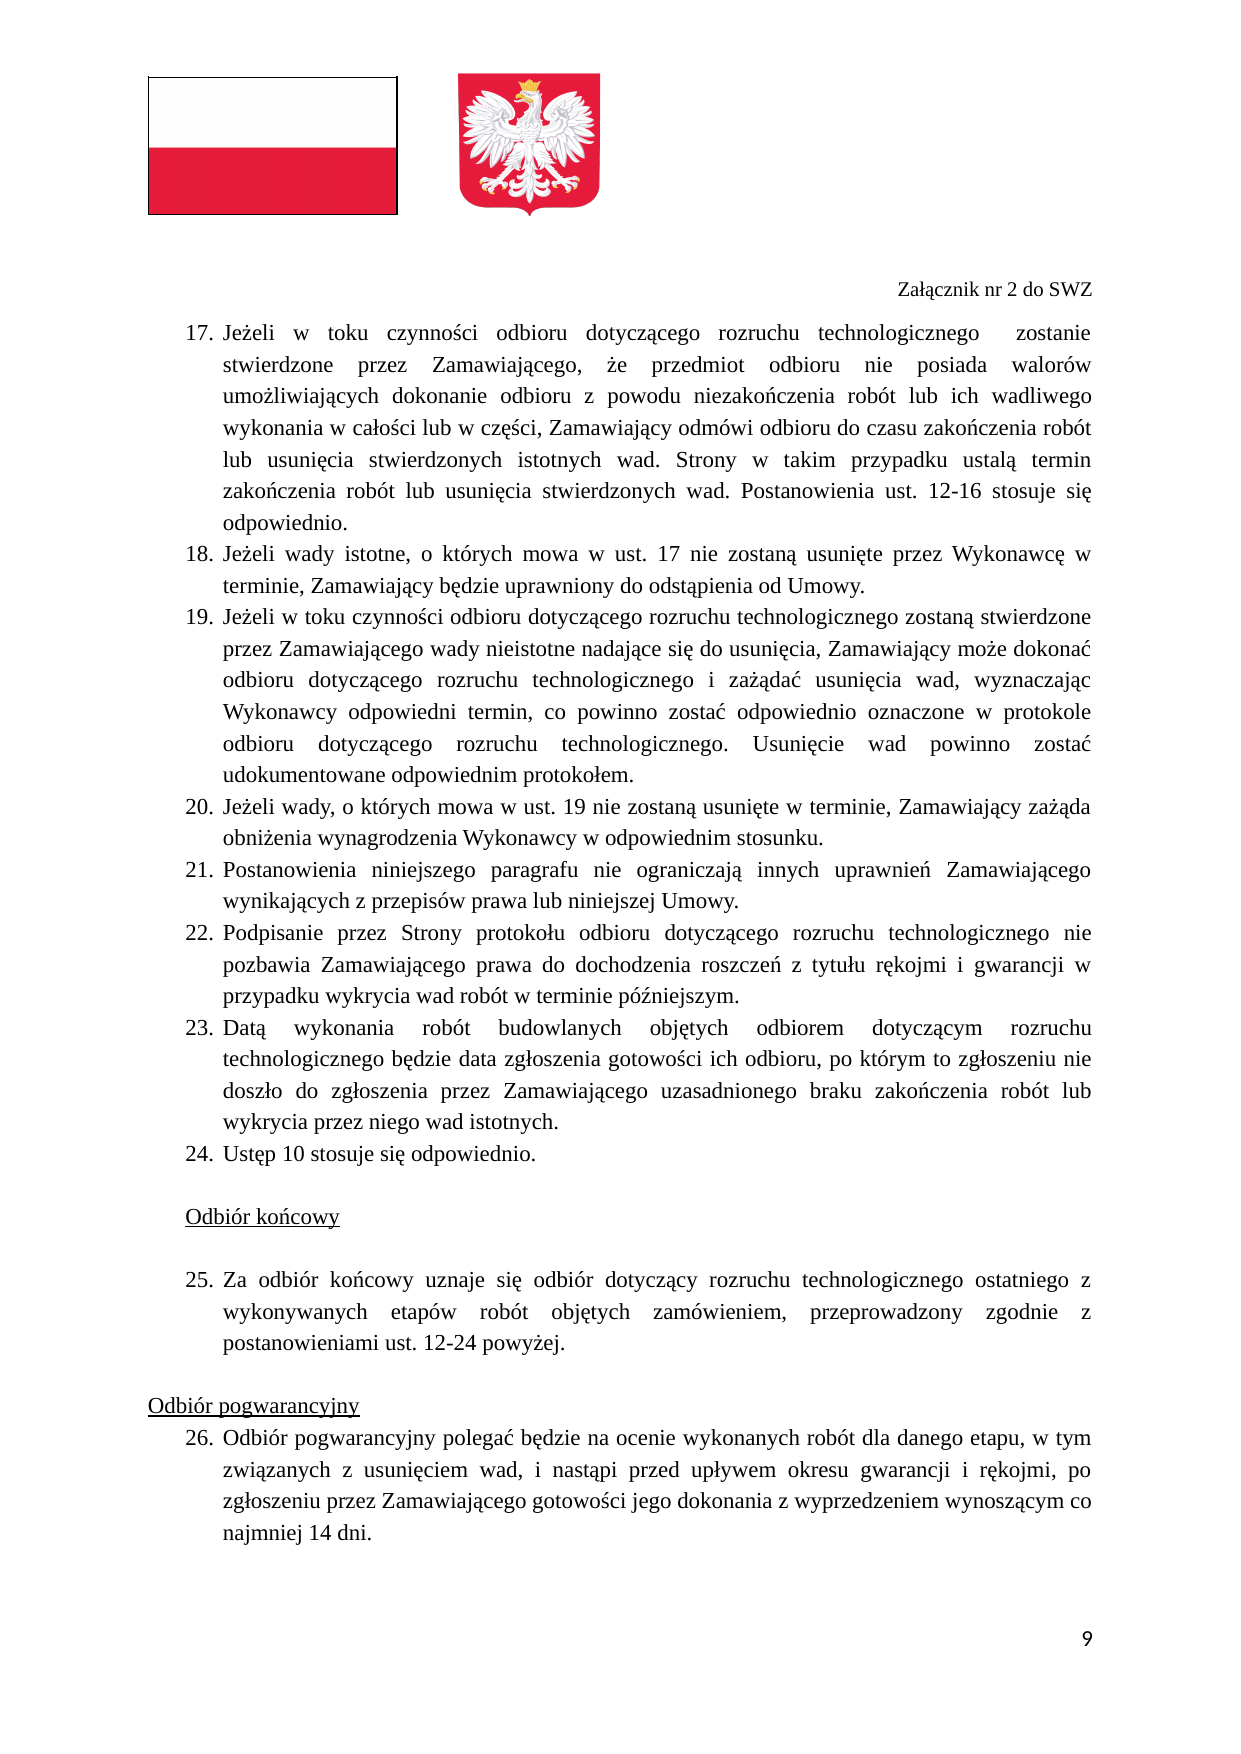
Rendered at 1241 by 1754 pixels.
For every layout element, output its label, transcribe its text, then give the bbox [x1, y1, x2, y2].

list Jeżeli w toku czynności odbioru dotyczącego rozruchu technologicznego zostanie stwierdzone przez Zamawiającego, że przedmiot odbioru nie posiada walorów umożliwiających dokonanie odbioru z powodu niezakończenia robót lub ich wadliwego wykonania w całości lub w części, Zamawiający odmówi odbioru do czasu zakończenia robót lub usunięcia stwierdzonych istotnych wad. Strony w takim przypadku ustalą termin zakończenia robót lub usunięcia stwierdzonych wad. Postanowienia ust. 12-16 stosuje się odpowiednio. [185, 319, 1093, 535]
text Odbiór końcowy [185, 1203, 1093, 1229]
list Odbiór pogwarancyjny polegać będzie na ocenie wykonanych robót dla danego etapu, w tym związanych z usunięciem wad, i nastąpi przed upływem okresu gwarancji i rękojmi, po zgłoszeniu przez Zamawiającego gotowości jego dokonania z wyprzedzeniem wynoszącym co najmniej 14 dni. [185, 1424, 1093, 1545]
picture [149, 78, 396, 214]
picture [397, 73, 600, 216]
list Jeżeli wady, o których mowa w ust. 19 nie zostaną usunięte w terminie, Zamawiający zażąda obniżenia wynagrodzenia Wykonawcy w odpowiednim stosunku. [185, 793, 1093, 851]
list Podpisanie przez Strony protokołu odbioru dotyczącego rozruchu technologicznego nie pozbawia Zamawiającego prawa do dochodzenia roszczeń z tytułu rękojmi i gwarancji w przypadku wykrycia wad robót w terminie późniejszym. [185, 919, 1093, 1008]
list Datą wykonania robót budowlanych objętych odbiorem dotyczącym rozruchu technologicznego będzie data zgłoszenia gotowości ich odbioru, po którym to zgłoszeniu nie doszło do zgłoszenia przez Zamawiającego uzasadnionego braku zakończenia robót lub wykrycia przez niego wad istotnych. [185, 1014, 1093, 1135]
text Odbiór pogwarancyjny [148, 1392, 1093, 1419]
list Postanowienia niniejszego paragrafu nie ograniczają innych uprawnień Zamawiającego wynikających z przepisów prawa lub niniejszej Umowy. [185, 856, 1093, 914]
list Jeżeli w toku czynności odbioru dotyczącego rozruchu technologicznego zostaną stwierdzone przez Zamawiającego wady nieistotne nadające się do usunięcia, Zamawiający może dokonać odbioru dotyczącego rozruchu technologicznego i zażądać usunięcia wad, wyznaczając Wykonawcy odpowiedni termin, co powinno zostać odpowiednio oznaczone w protokole odbioru dotyczącego rozruchu technologicznego. Usunięcie wad powinno zostać udokumentowane odpowiednim protokołem. [185, 603, 1093, 788]
list Jeżeli wady istotne, o których mowa w ust. 17 nie zostaną usunięte przez Wykonawcę w terminie, Zamawiający będzie uprawniony do odstąpienia od Umowy. [185, 540, 1093, 598]
list Za odbiór końcowy uznaje się odbiór dotyczący rozruchu technologicznego ostatniego z wykonywanych etapów robót objętych zamówieniem, przeprowadzony zgodnie z postanowieniami ust. 12-24 powyżej. [185, 1266, 1093, 1356]
list Ustęp 10 stosuje się odpowiednio. [185, 1140, 1093, 1166]
